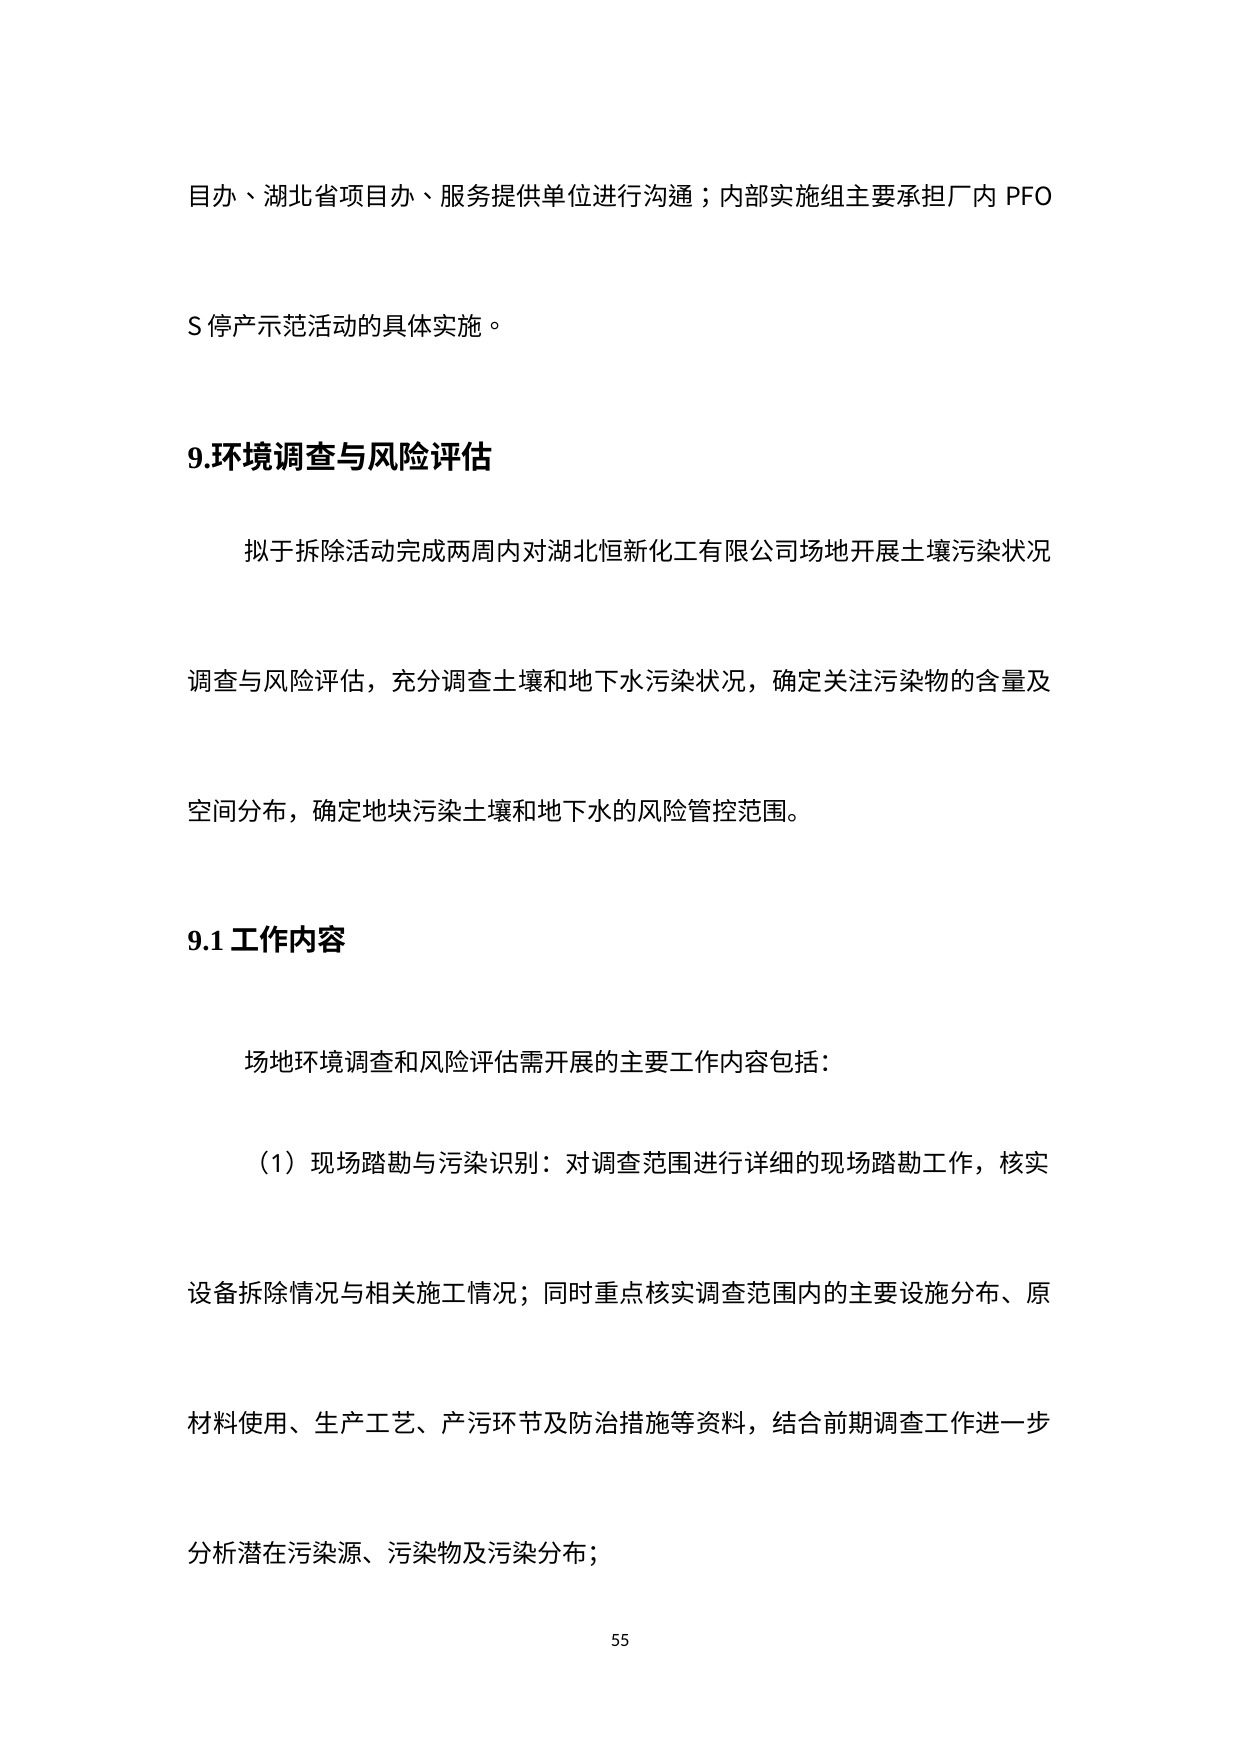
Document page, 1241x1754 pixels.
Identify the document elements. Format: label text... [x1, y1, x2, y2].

text 场地环境调查和风险评估需开展的主要工作内容包括： [187, 1028, 1053, 1093]
text 拟于拆除活动完成两周内对湖北恒新化工有限公司场地开展土壤污染状况调查与风险评估，充分调查土壤和地下水污染状况，确定关注污染物的含量及空间分布，确定地块污染土壤和地下水的风险管控范围。 [187, 517, 1053, 842]
subtitle 9.1工作内容 [187, 905, 1053, 970]
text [187, 162, 1053, 357]
text （1）现场踏勘与污染识别：对调查范围进行详细的现场踏勘工作，核实设备拆除情况与相关施工情况；同时重点核实调查范围内的主要设施分布、原材料使用、生产工艺、产污环节及防治措施等资料，结合前期调查工作进一步分析潜在污染源、污染物及污染分布； [187, 1129, 1053, 1584]
subtitle 9.环境调查与风险评估 [187, 422, 1053, 487]
